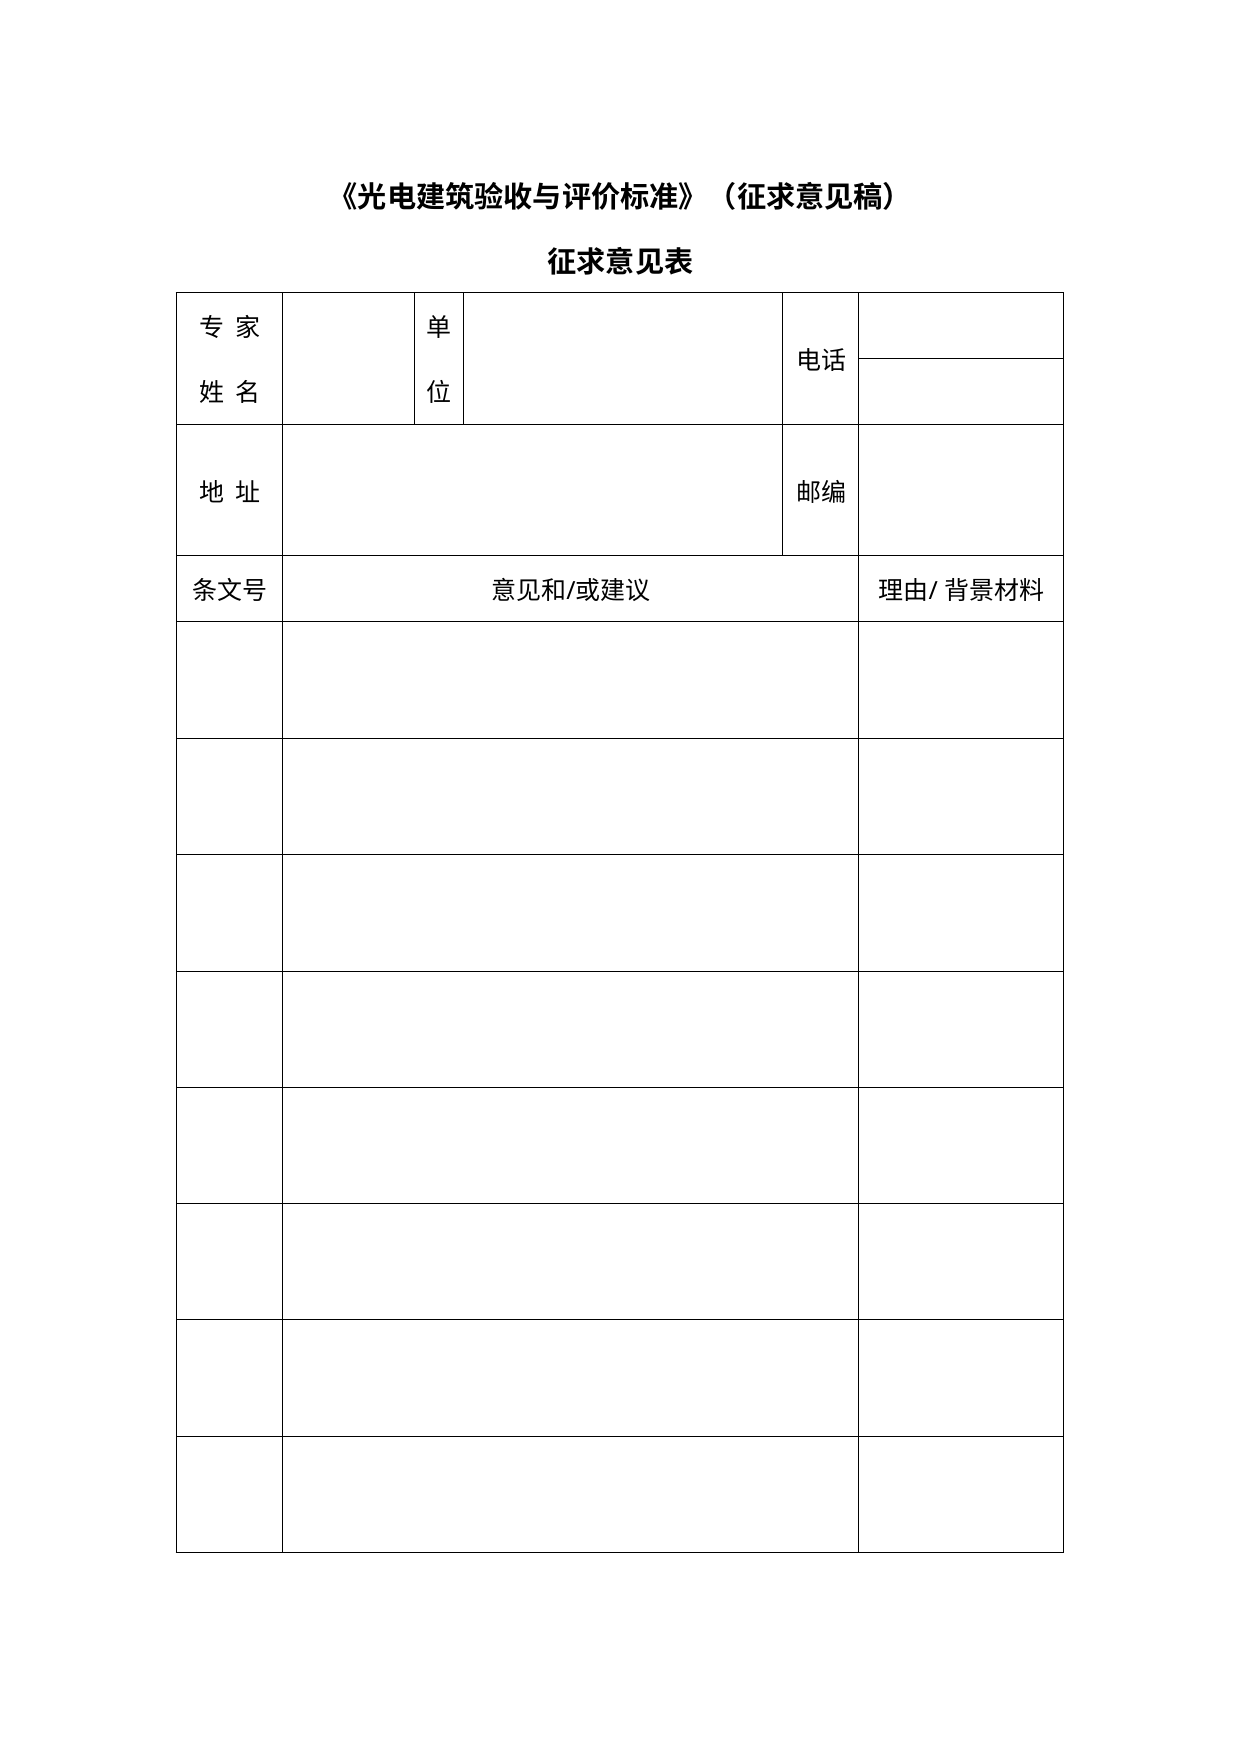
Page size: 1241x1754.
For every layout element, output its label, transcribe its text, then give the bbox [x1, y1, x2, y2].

table_cell [859, 1088, 1063, 1203]
table_cell 理由/ 背景材料 [859, 556, 1063, 621]
table_cell [177, 1320, 282, 1436]
table_cell [859, 359, 1063, 424]
text 征求意见表 [187, 227, 1053, 292]
text 《光电建筑验收与评价标准》（征求意见稿） [187, 162, 1053, 227]
table_cell 邮编 [783, 425, 858, 555]
table_header [464, 293, 782, 424]
table_cell [177, 1204, 282, 1319]
table_cell [859, 855, 1063, 971]
table_cell [283, 739, 858, 854]
table_cell [177, 622, 282, 738]
table_header [283, 293, 414, 424]
table_cell [859, 425, 1063, 555]
table_cell [859, 1437, 1063, 1552]
table_cell [177, 1437, 282, 1552]
table_cell [283, 1320, 858, 1436]
table_cell 条文号 [177, 556, 282, 621]
table_cell [859, 739, 1063, 854]
table_cell [283, 972, 858, 1087]
table_cell [283, 1204, 858, 1319]
table_cell [859, 622, 1063, 738]
table_cell [283, 622, 858, 738]
table_cell [859, 1320, 1063, 1436]
table_cell [177, 739, 282, 854]
table_cell [177, 972, 282, 1087]
table_cell 意见和/或建议 [283, 556, 858, 621]
table_cell [283, 855, 858, 971]
table_cell [177, 855, 282, 971]
table_header 专 家 姓 名 [177, 293, 282, 424]
table_cell [859, 972, 1063, 1087]
table_header 电话 [783, 293, 858, 424]
table_cell [859, 1204, 1063, 1319]
table_cell [283, 1088, 858, 1203]
table_cell [177, 1088, 282, 1203]
table_header [859, 293, 1063, 358]
table_cell [283, 425, 782, 555]
table_cell 地 址 [177, 425, 282, 555]
table_header 单位 [415, 293, 463, 424]
table_cell [283, 1437, 858, 1552]
